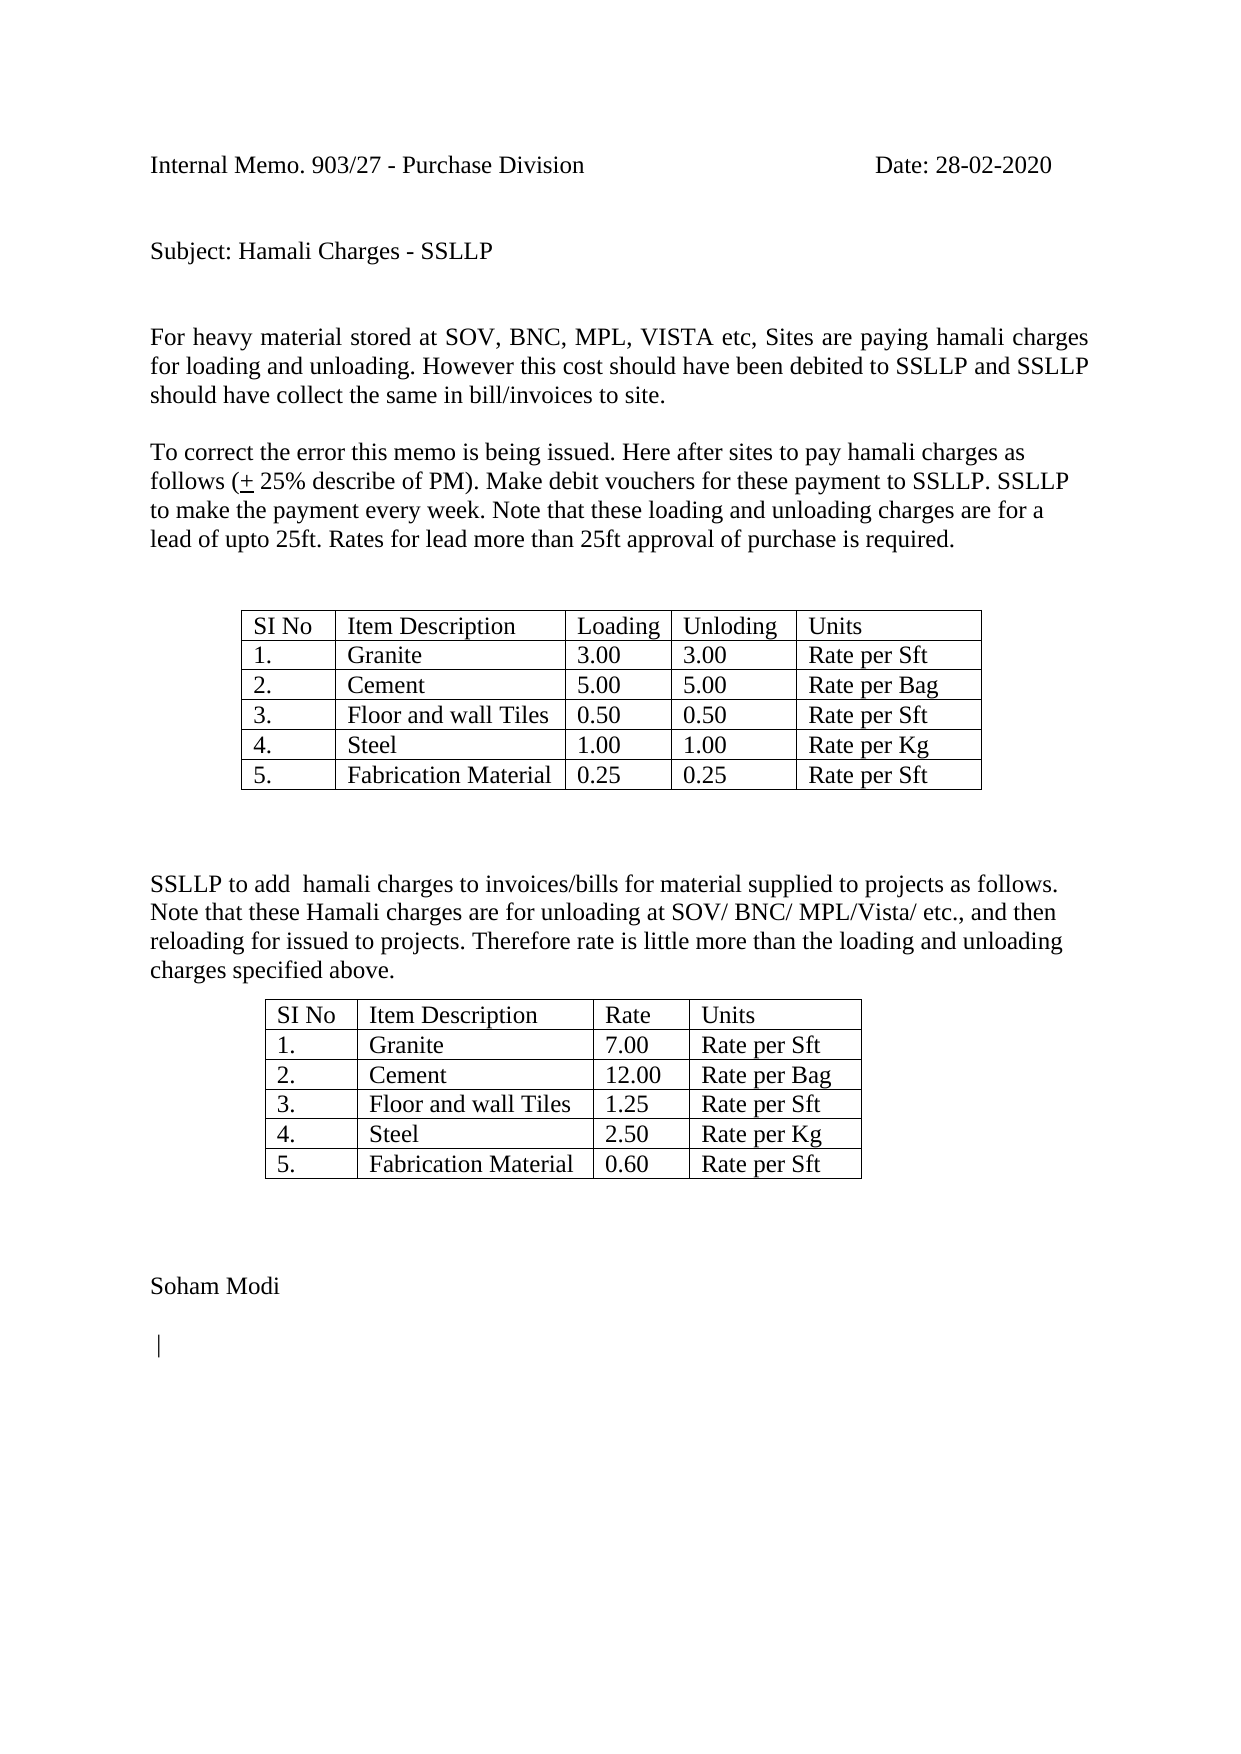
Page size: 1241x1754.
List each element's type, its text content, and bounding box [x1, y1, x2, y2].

table_cell 1.00 [672, 730, 796, 759]
table_cell 5. [266, 1149, 357, 1178]
table_cell Rate per Kg [690, 1119, 861, 1148]
table_header Unloding [672, 611, 796, 639]
table_cell 3. [242, 700, 335, 729]
table_cell Rate per Sft [690, 1149, 861, 1178]
table_cell Rate per Sft [797, 700, 981, 729]
table_cell 2.50 [594, 1119, 689, 1148]
table_cell 5.00 [672, 670, 796, 699]
table_cell Rate per Sft [797, 760, 981, 788]
table_cell 0.25 [672, 760, 796, 788]
table_cell 12.00 [594, 1060, 689, 1088]
text | [150, 1329, 1090, 1357]
text Subject: Hamali Charges - SSLLP [150, 236, 1090, 265]
table_cell 4. [242, 730, 335, 759]
table_cell 2. [242, 670, 335, 699]
text For heavy material stored at SOV, BNC, MPL, VISTA etc, Sites are paying hamali charges for loading and unloading. However this cost should have been debited to SSLLP and SSLLP should have collect the same in bill/invoices to site. [150, 322, 1090, 409]
table_cell Rate per Sft [690, 1030, 861, 1059]
table_cell Granite [358, 1030, 593, 1059]
table_cell 1. [242, 641, 335, 669]
text To correct the error this memo is being issued. Here after sites to pay hamali charges as follows (+ 25% describe of PM). Make debit vouchers for these payment to SSLLP. SSLLP to make the payment every week. Note that these loading and unloading charges are for a lead of upto 25ft. Rates for lead more than 25ft approval of purchase is required. [150, 437, 1090, 552]
text SSLLP to add hamali charges to invoices/bills for material supplied to projects as follows. Note that these Hamali charges are for unloading at SOV/ BNC/ MPL/Vista/ etc., and then reloading for issued to projects. Therefore rate is little more than the loading and unloading charges specified above. [150, 869, 1090, 984]
table_cell 1.25 [594, 1090, 689, 1118]
table_cell 2. [266, 1060, 357, 1088]
table_cell 5.00 [566, 670, 671, 699]
table_cell 1.00 [566, 730, 671, 759]
table_cell Steel [358, 1119, 593, 1148]
table_cell Granite [336, 641, 565, 669]
table_cell Floor and wall Tiles [336, 700, 565, 729]
text Internal Memo. 903/27 - Purchase Division Date: 28-02-2020 [150, 150, 1090, 179]
table_cell 3. [266, 1090, 357, 1118]
table_cell Rate per Kg [797, 730, 981, 759]
table_cell Rate per Bag [690, 1060, 861, 1088]
table_cell Rate per Sft [797, 641, 981, 669]
table_cell 3.00 [566, 641, 671, 669]
table_header SI No [266, 1000, 357, 1029]
table_cell Fabrication Material [336, 760, 565, 788]
table_header SI No [242, 611, 335, 639]
table_cell 0.50 [566, 700, 671, 729]
table_cell 0.25 [566, 760, 671, 788]
table_header Item Description [358, 1000, 593, 1029]
table_cell Steel [336, 730, 565, 759]
table_header Units [797, 611, 981, 639]
table_cell Cement [336, 670, 565, 699]
table_cell Fabrication Material [358, 1149, 593, 1178]
table_cell Cement [358, 1060, 593, 1088]
text Soham Modi [150, 1271, 1090, 1300]
table_cell 4. [266, 1119, 357, 1148]
table_cell 5. [242, 760, 335, 788]
table_cell Rate per Bag [797, 670, 981, 699]
table_cell 7.00 [594, 1030, 689, 1059]
table_cell Rate per Sft [690, 1090, 861, 1118]
table_cell Floor and wall Tiles [358, 1090, 593, 1118]
table_cell 1. [266, 1030, 357, 1059]
table_cell 3.00 [672, 641, 796, 669]
table_cell 0.60 [594, 1149, 689, 1178]
table_header Item Description [336, 611, 565, 639]
table_cell 0.50 [672, 700, 796, 729]
table_header Rate [594, 1000, 689, 1029]
table_header Units [690, 1000, 861, 1029]
table_header Loading [566, 611, 671, 639]
